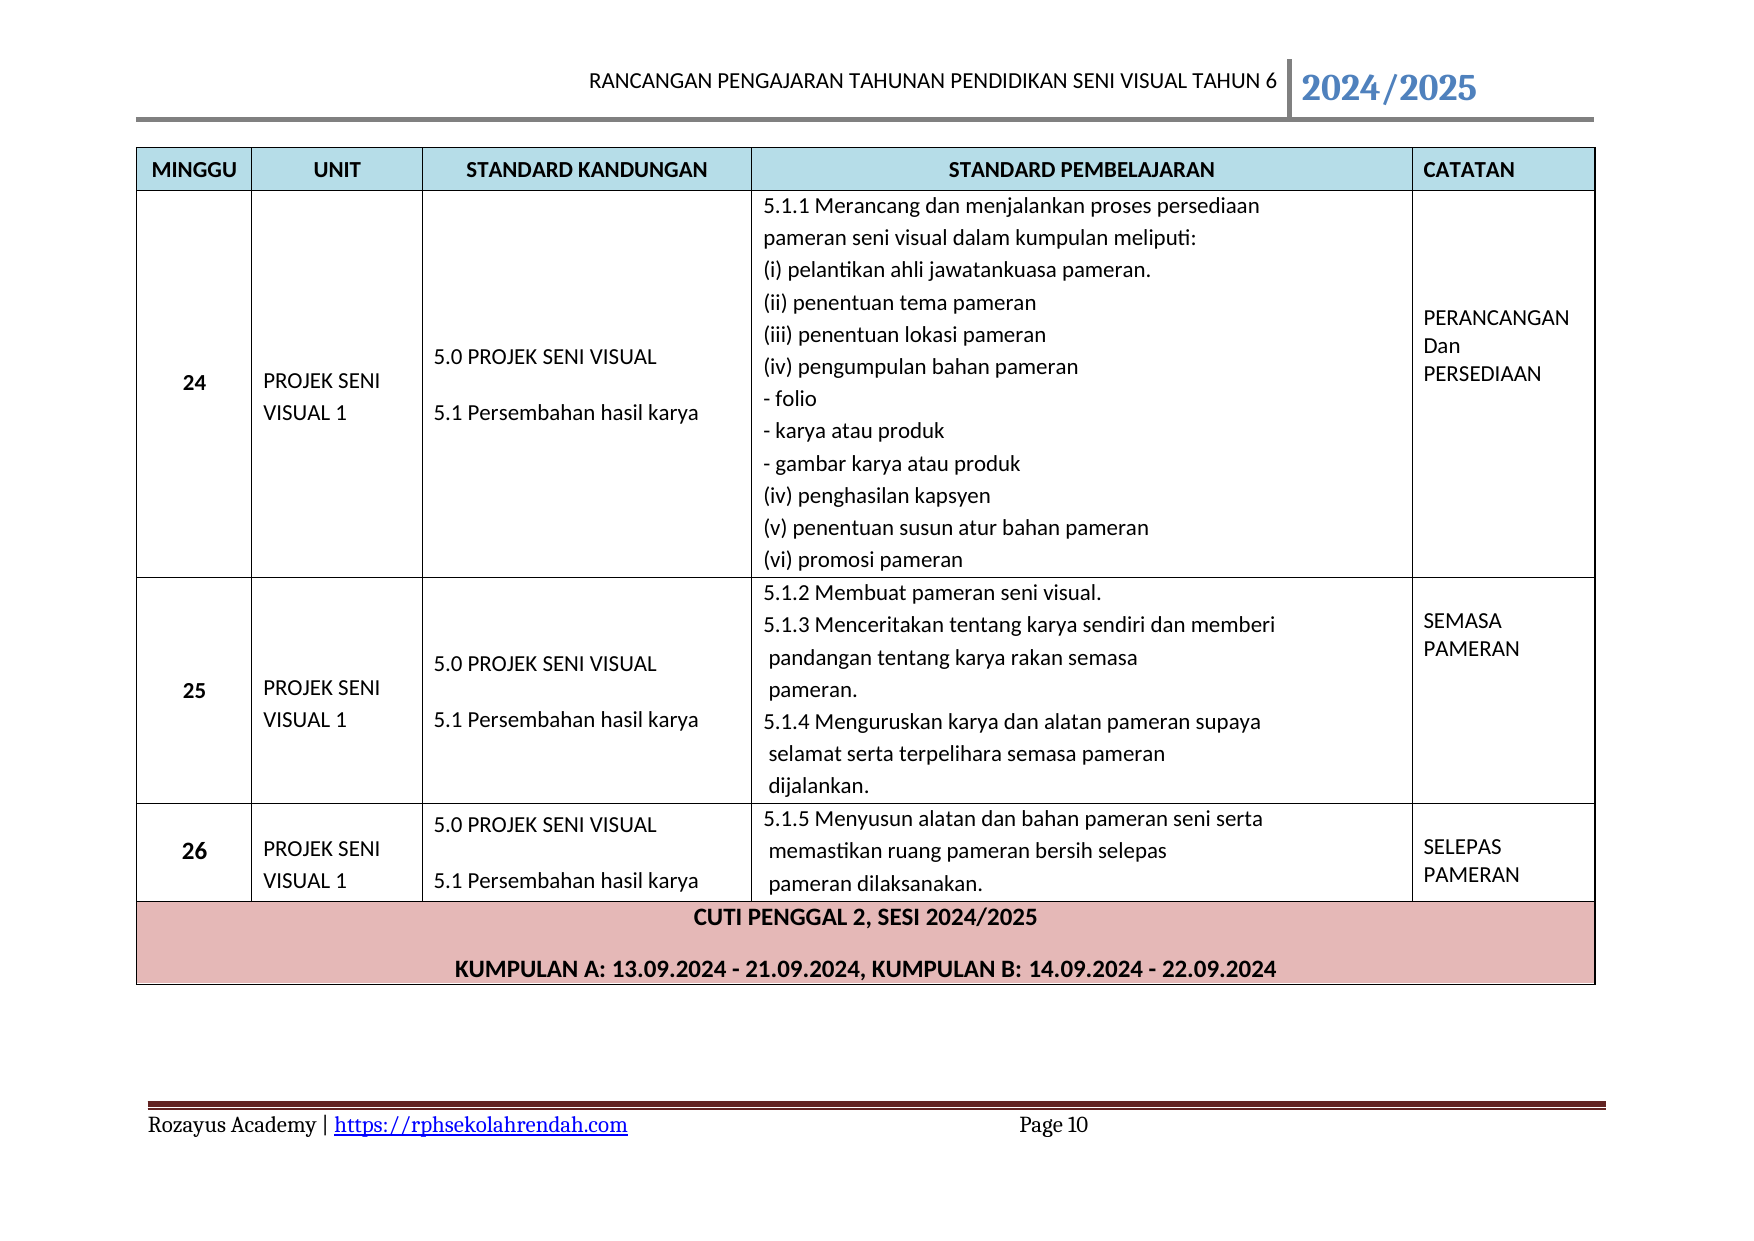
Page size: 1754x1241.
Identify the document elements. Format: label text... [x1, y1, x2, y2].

table_cell SEMASA PAMERAN [1413, 578, 1594, 803]
table_cell 25 [137, 578, 251, 803]
table_cell PROJEK SENI VISUAL 1 [252, 578, 422, 803]
table_header UNIT [252, 148, 422, 190]
table_cell 5.0 PROJEK SENI VISUAL 5.1 Persembahan hasil karya [423, 191, 751, 577]
table_cell 5.0 PROJEK SENI VISUAL 5.1 Persembahan hasil karya [423, 804, 751, 901]
table_cell 5.1.2 Membuat pameran seni visual. 5.1.3 Menceritakan tentang karya sendiri dan memberi pandangan tentang karya rakan semasa pameran. 5.1.4 Menguruskan karya dan alatan pameran supaya selamat serta terpelihara semasa pameran dijalankan. [752, 578, 1412, 803]
table_header STANDARD PEMBELAJARAN [752, 148, 1412, 190]
table_header MINGGU [137, 148, 251, 190]
table_header STANDARD KANDUNGAN [423, 148, 751, 190]
table_header CATATAN [1413, 148, 1594, 190]
table_cell 5.1.1 Merancang dan menjalankan proses persediaan pameran seni visual dalam kumpulan meliputi: (i) pelantikan ahli jawatankuasa pameran. (ii) penentuan tema pameran (iii) penentuan lokasi pameran (iv) pengumpulan bahan pameran - folio - karya atau produk - gambar karya atau produk (iv) penghasilan kapsyen (v) penentuan susun atur bahan pameran (vi) promosi pameran [752, 191, 1412, 577]
table_cell PERANCANGAN Dan PERSEDIAAN [1413, 191, 1594, 577]
table_cell CUTI PENGGAL 2, SESI 2024/2025 KUMPULAN A: 13.09.2024 - 21.09.2024, KUMPULAN B: 14.09.2024 - 22.09.2024 [137, 902, 1594, 983]
table_cell PROJEK SENI VISUAL 1 [252, 191, 422, 577]
table_cell PROJEK SENI VISUAL 1 [252, 804, 422, 901]
table_cell 26 [137, 804, 251, 901]
table_cell 5.1.5 Menyusun alatan dan bahan pameran seni serta memastikan ruang pameran bersih selepas pameran dilaksanakan. [752, 804, 1412, 901]
table_cell 5.0 PROJEK SENI VISUAL 5.1 Persembahan hasil karya [423, 578, 751, 803]
table_cell SELEPAS PAMERAN [1413, 804, 1594, 901]
table_cell 24 [137, 191, 251, 577]
